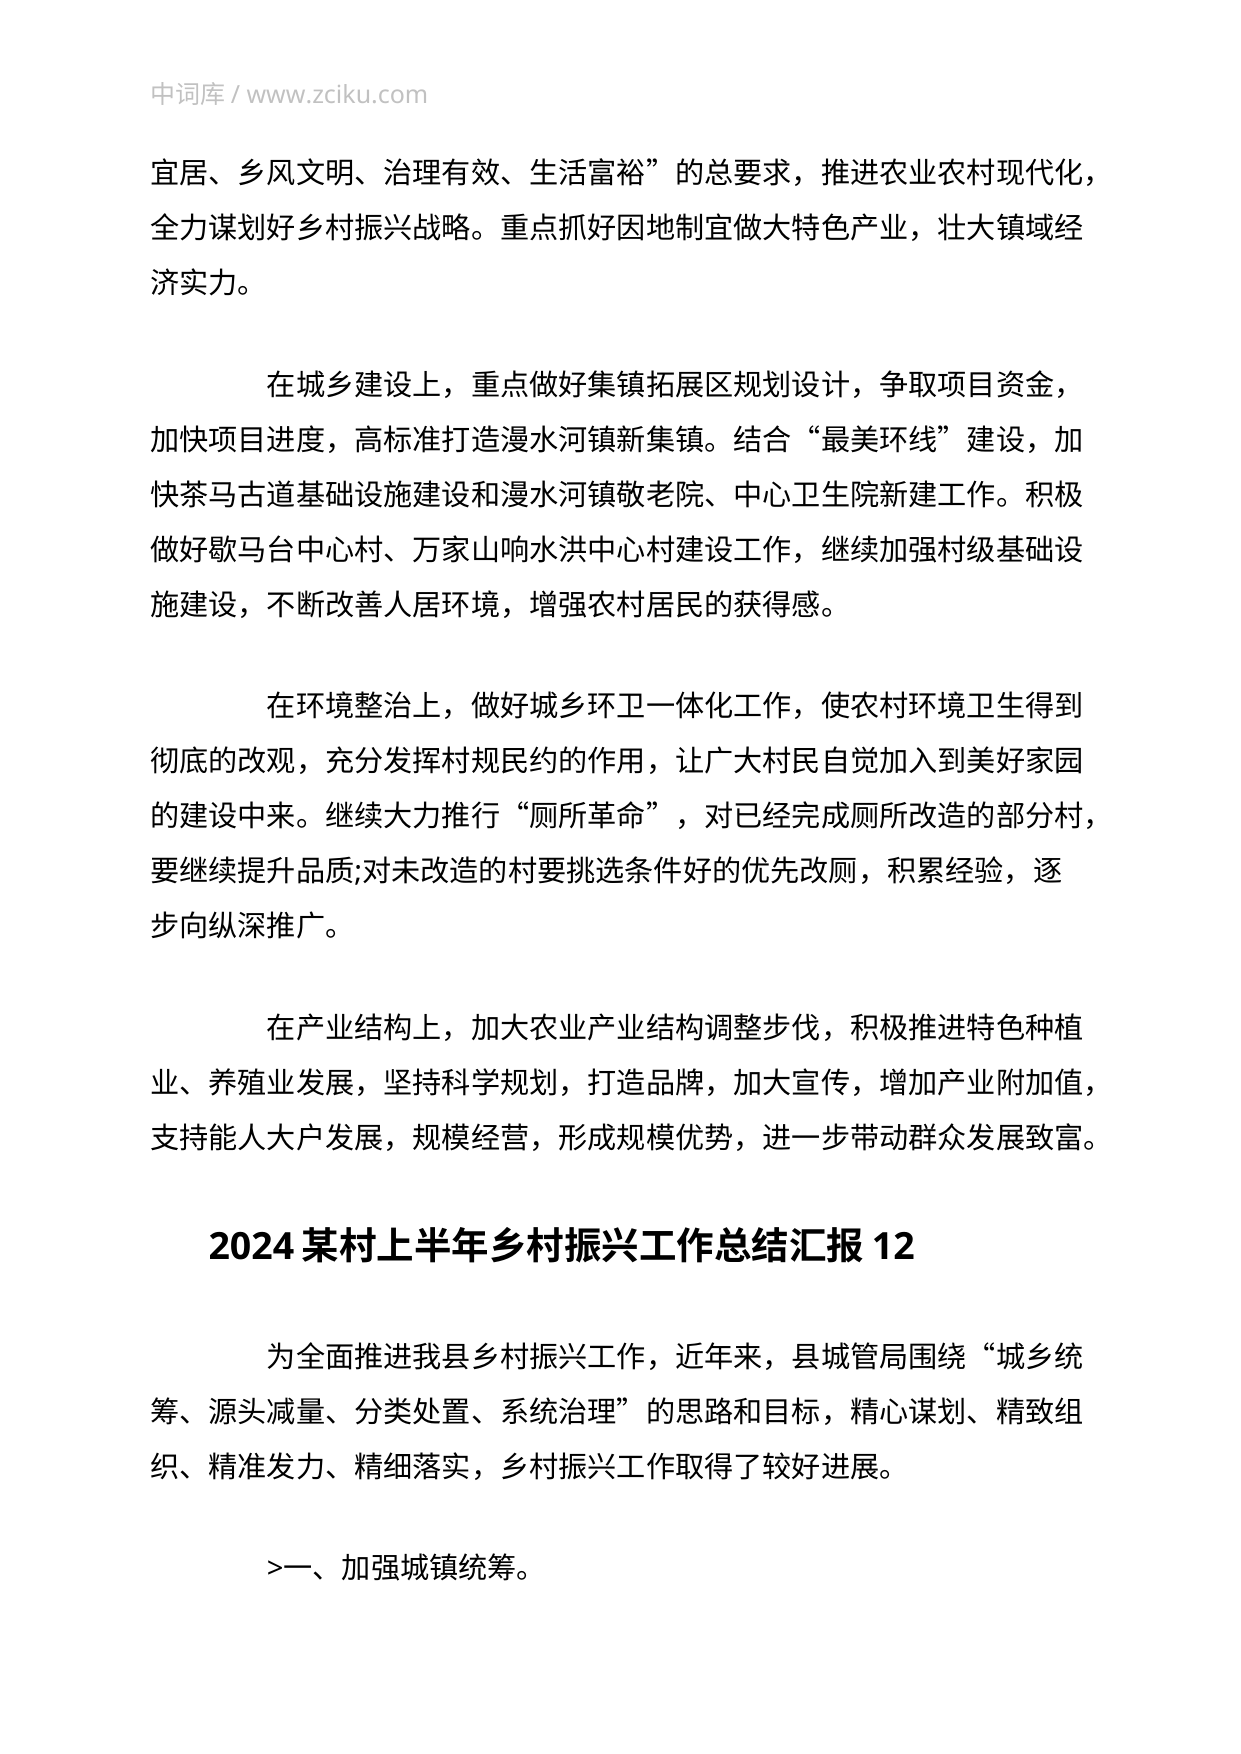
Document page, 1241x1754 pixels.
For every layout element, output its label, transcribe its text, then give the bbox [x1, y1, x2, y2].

text 在城乡建设上，重点做好集镇拓展区规划设计，争取项目资金，加快项目进度，高标准打造漫水河镇新集镇。结合“最美环线”建设，加快茶马古道基础设施建设和漫水河镇敬老院、中心卫生院新建工作。积极做好歇马台中心村、万家山响水洪中心村建设工作，继续加强村级基础设施建设，不断改善人居环境，增强农村居民的获得感。 [150, 362, 1090, 623]
text 在产业结构上，加大农业产业结构调整步伐，积极推进特色种植业、养殖业发展，坚持科学规划，打造品牌，加大宣传，增加产业附加值，支持能人大户发展，规模经营，形成规模优势，进一步带动群众发展致富。 [150, 1004, 1090, 1156]
text >一、加强城镇统筹。 [150, 1545, 1090, 1587]
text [150, 150, 1090, 302]
text 2024某村上半年乡村振兴工作总结汇报12 [150, 1216, 1090, 1270]
text 为全面推进我县乡村振兴工作，近年来，县城管局围绕“城乡统筹、源头减量、分类处置、系统治理”的思路和目标，精心谋划、精致组织、精准发力、精细落实，乡村振兴工作取得了较好进展。 [150, 1333, 1090, 1486]
text 在环境整治上，做好城乡环卫一体化工作，使农村环境卫生得到彻底的改观，充分发挥村规民约的作用，让广大村民自觉加入到美好家园的建设中来。继续大力推行“厕所革命”，对已经完成厕所改造的部分村，要继续提升品质;对未改造的村要挑选条件好的优先改厕，积累经验，逐步向纵深推广。 [150, 683, 1090, 945]
